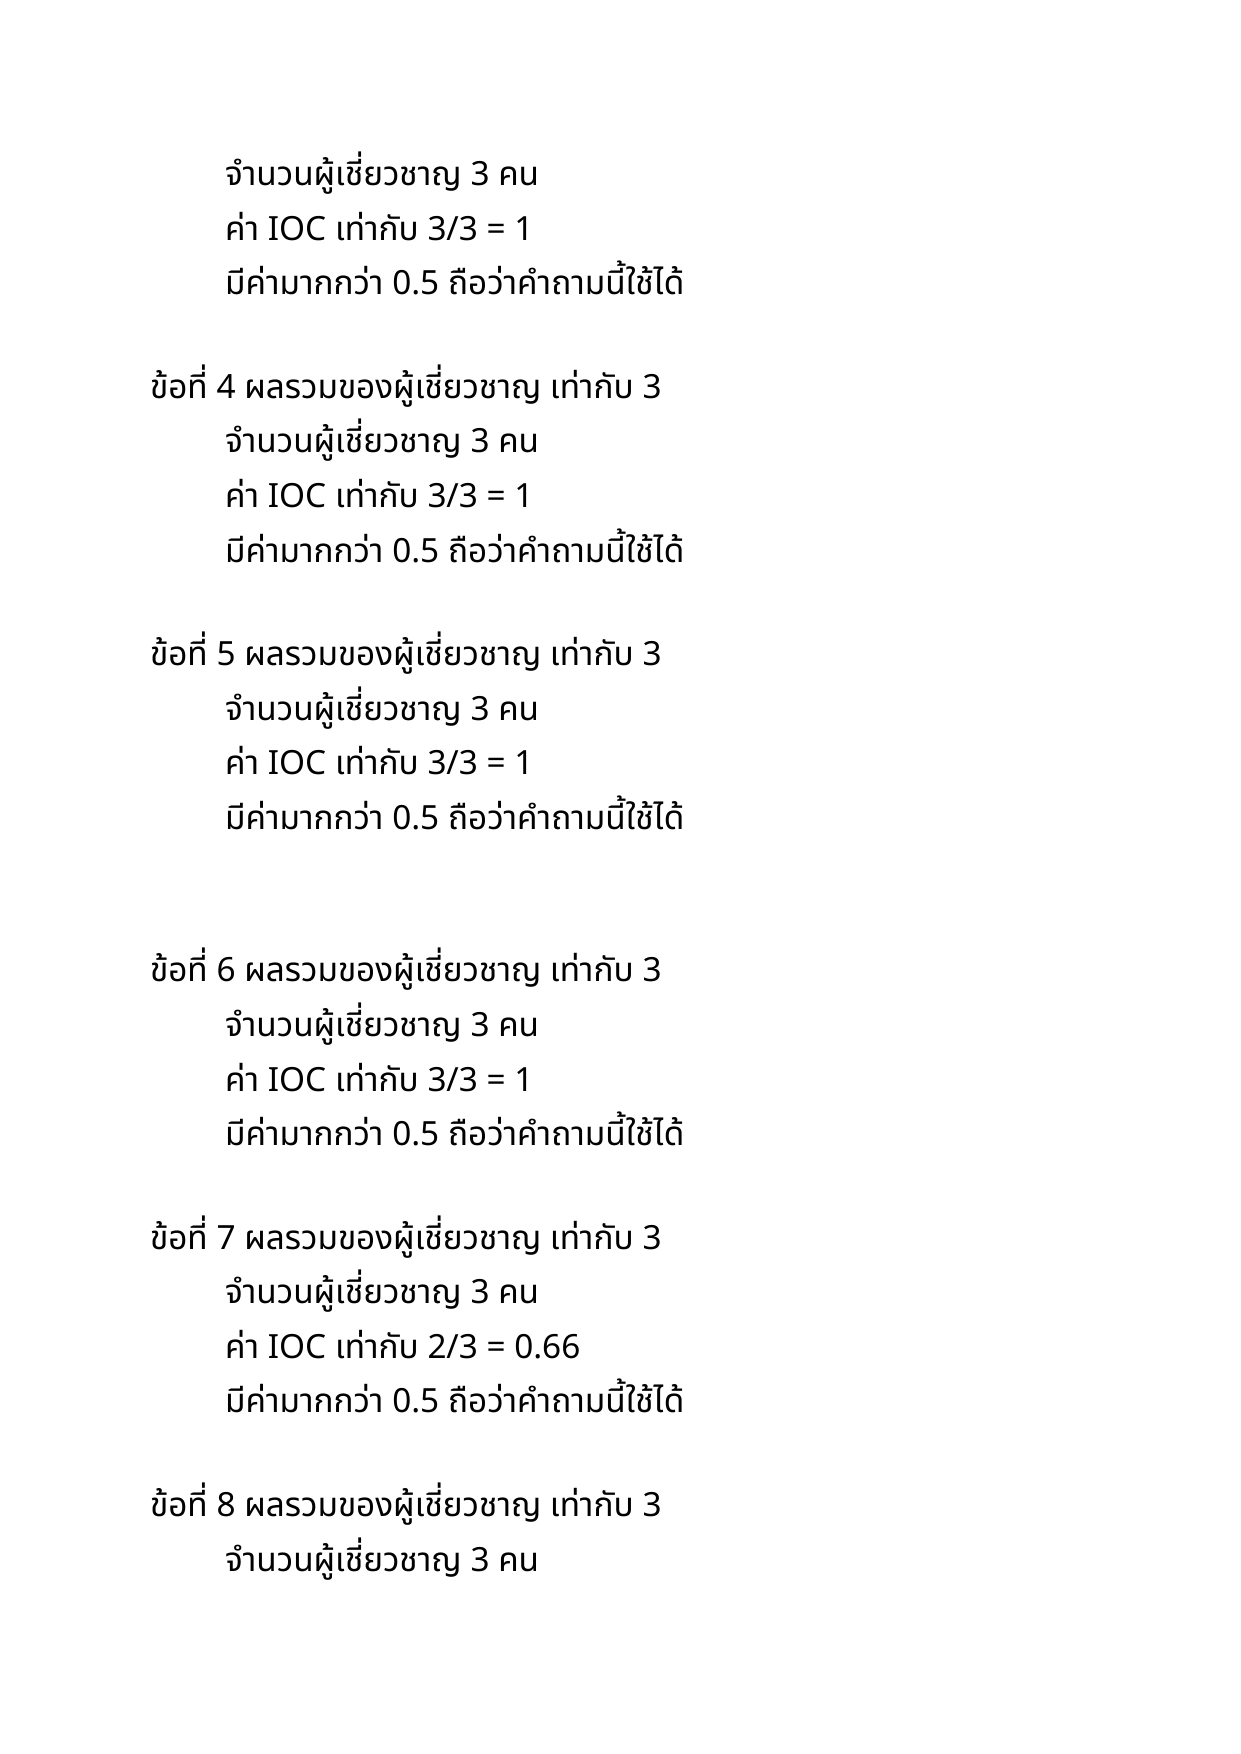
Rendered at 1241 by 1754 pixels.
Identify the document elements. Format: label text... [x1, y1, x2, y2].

text ข้อที่ 8 ผลรวมของผู้เชี่ยวชาญ เท่ากับ 3 [150, 1481, 1090, 1531]
text มีค่ามากกว่า 0.5 ถือว่าคำถามนี้ใช้ได้ [225, 1110, 1090, 1161]
text มีค่ามากกว่า 0.5 ถือว่าคำถามนี้ใช้ได้ [225, 794, 1090, 844]
text จำนวนผู้เชี่ยวชาญ 3 คน [225, 1535, 1090, 1586]
text มีค่ามากกว่า 0.5 ถือว่าคำถามนี้ใช้ได้ [225, 259, 1090, 310]
text จำนวนผู้เชี่ยวชาญ 3 คน [225, 1001, 1090, 1051]
text ข้อที่ 4 ผลรวมของผู้เชี่ยวชาญ เท่ากับ 3 [150, 363, 1090, 413]
text ค่า IOC เท่ากับ 3/3 = 1 [225, 204, 1090, 255]
text จำนวนผู้เชี่ยวชาญ 3 คน [225, 684, 1090, 735]
text ค่า IOC เท่ากับ 2/3 = 0.66 [225, 1323, 1090, 1373]
text ค่า IOC เท่ากับ 3/3 = 1 [225, 1055, 1090, 1106]
text ข้อที่ 7 ผลรวมของผู้เชี่ยวชาญ เท่ากับ 3 [150, 1213, 1090, 1264]
text จำนวนผู้เชี่ยวชาญ 3 คน [225, 1268, 1090, 1319]
text ค่า IOC เท่ากับ 3/3 = 1 [225, 739, 1090, 790]
text มีค่ามากกว่า 0.5 ถือว่าคำถามนี้ใช้ได้ [225, 1377, 1090, 1428]
text ข้อที่ 6 ผลรวมของผู้เชี่ยวชาญ เท่ากับ 3 [150, 946, 1090, 997]
text จำนวนผู้เชี่ยวชาญ 3 คน [225, 150, 1090, 201]
text ค่า IOC เท่ากับ 3/3 = 1 [225, 472, 1090, 522]
text ข้อที่ 5 ผลรวมของผู้เชี่ยวชาญ เท่ากับ 3 [150, 630, 1090, 681]
text มีค่ามากกว่า 0.5 ถือว่าคำถามนี้ใช้ได้ [225, 526, 1090, 577]
text จำนวนผู้เชี่ยวชาญ 3 คน [225, 417, 1090, 468]
